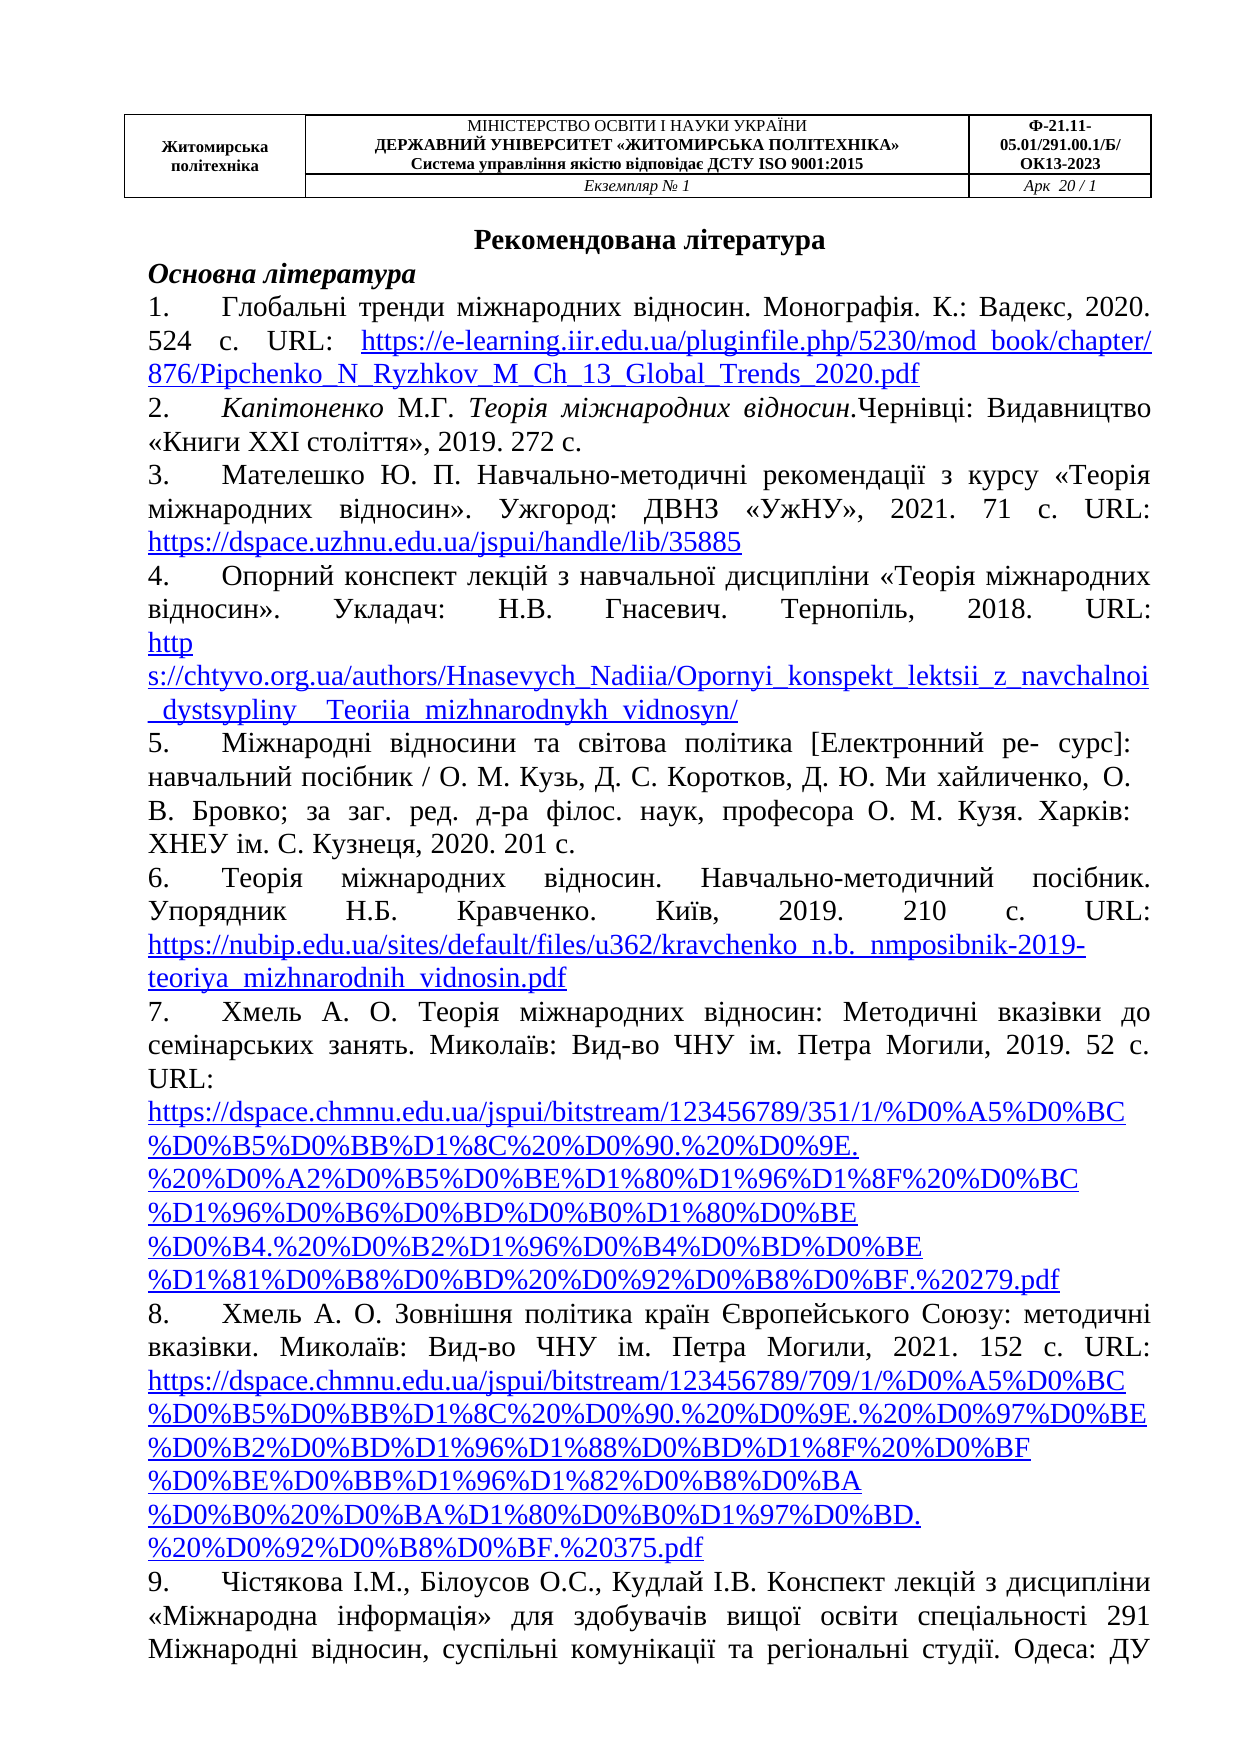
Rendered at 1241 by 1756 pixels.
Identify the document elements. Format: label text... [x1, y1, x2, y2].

subtitle Основна література [148, 256, 1152, 289]
list Хмель А. О. Теорія міжнародних відносин: Методичні вказівки до семінарських занять. Миколаїв: Вид-во ЧНУ ім. Петра Могили, 2019. 52 с. URL: https://dspace.chmnu.edu.ua/jspui/bitstream/123456789/351/1/%D0%A5%D0%BC%D0%B5%D0%BB%D1%8C%20%D0%90.%20%D0%9E.%20%D0%A2%D0%B5%D0%BE%D1%80%D1%96%D1%8F%20%D0%BC%D1%96%D0%B6%D0%BD%D0%B0%D1%80%D0%BE%D0%B4.%20%D0%B2%D1%96%D0%B4%D0%BD%D0%BE%D1%81%D0%B8%D0%BD%20%D0%92%D0%B8%D0%BF.%20279.pdf [148, 994, 1152, 1296]
subtitle Рекомендована література [148, 222, 1152, 256]
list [148, 1564, 1152, 1665]
list Капітоненко М.Г. Теорія міжнародних відносин.Чернівці: Видавництво «Книги ХХІ століття», 2019. 272 с. [148, 390, 1152, 457]
list Глобальні тренди міжнародних відносин. Монографія. К.: Вадекс, 2020. 524 с. URL: https://e-learning.iir.edu.ua/pluginfile.php/5230/mod_book/chapter/876/Pipchenko_N_Ryzhkov_M_Ch_13_Global_Trends_2020.pdf [148, 289, 1152, 390]
list Мателешко Ю. П. Навчально-методичні рекомендації з курсу «Теорія міжнародних відносин». Ужгород: ДВНЗ «УжНУ», 2021. 71 с. URL: https://dspace.uzhnu.edu.ua/jspui/handle/lib/35885 [148, 457, 1152, 558]
list Теорія міжнародних відносин. Навчально-методичний посібник. Упорядник Н.Б. Кравченко. Київ, 2019. 210 с. URL: https://nubip.edu.ua/sites/default/files/u362/kravchenko_n.b._nmposibnik-2019-teoriya_mizhnarodnih_vidnosin.pdf [148, 860, 1152, 994]
list Хмель А. О. Зовнішня політика країн Європейського Союзу: методичні вказівки. Миколаїв: Вид-во ЧНУ ім. Петра Могили, 2021. 152 с. URL: https://dspace.chmnu.edu.ua/jspui/bitstream/123456789/709/1/%D0%A5%D0%BC%D0%B5%D0%BB%D1%8C%20%D0%90.%20%D0%9E.%20%D0%97%D0%BE%D0%B2%D0%BD%D1%96%D1%88%D0%BD%D1%8F%20%D0%BF%D0%BE%D0%BB%D1%96%D1%82%D0%B8%D0%BA%D0%B0%20%D0%BA%D1%80%D0%B0%D1%97%D0%BD.%20%D0%92%D0%B8%D0%BF.%20375.pdf [148, 1296, 1152, 1564]
list Міжнародні відносини та світова політика [Електронний ре- сурс]: навчальний посібник / О. М. Кузь, Д. С. Коротков, Д. Ю. Ми хайличенко, О. В. Бровко; за заг. ред. д-ра філос. наук, професора О. М. Кузя. Харків: ХНЕУ ім. С. Кузнеця, 2020. 201 с. [148, 726, 1131, 860]
list Опорний конспект лекцій з навчальної дисципліни «Теорія міжнародних відносин». Укладач: Н.В. Гнасевич. Тернопіль, 2018. URL: https://chtyvo.org.ua/authors/Hnasevych_Nadiia/Opornyi_konspekt_lektsii_z_navchalnoi_dystsypliny__Teoriia_mizhnarodnykh_vidnosyn/ [148, 558, 1152, 726]
